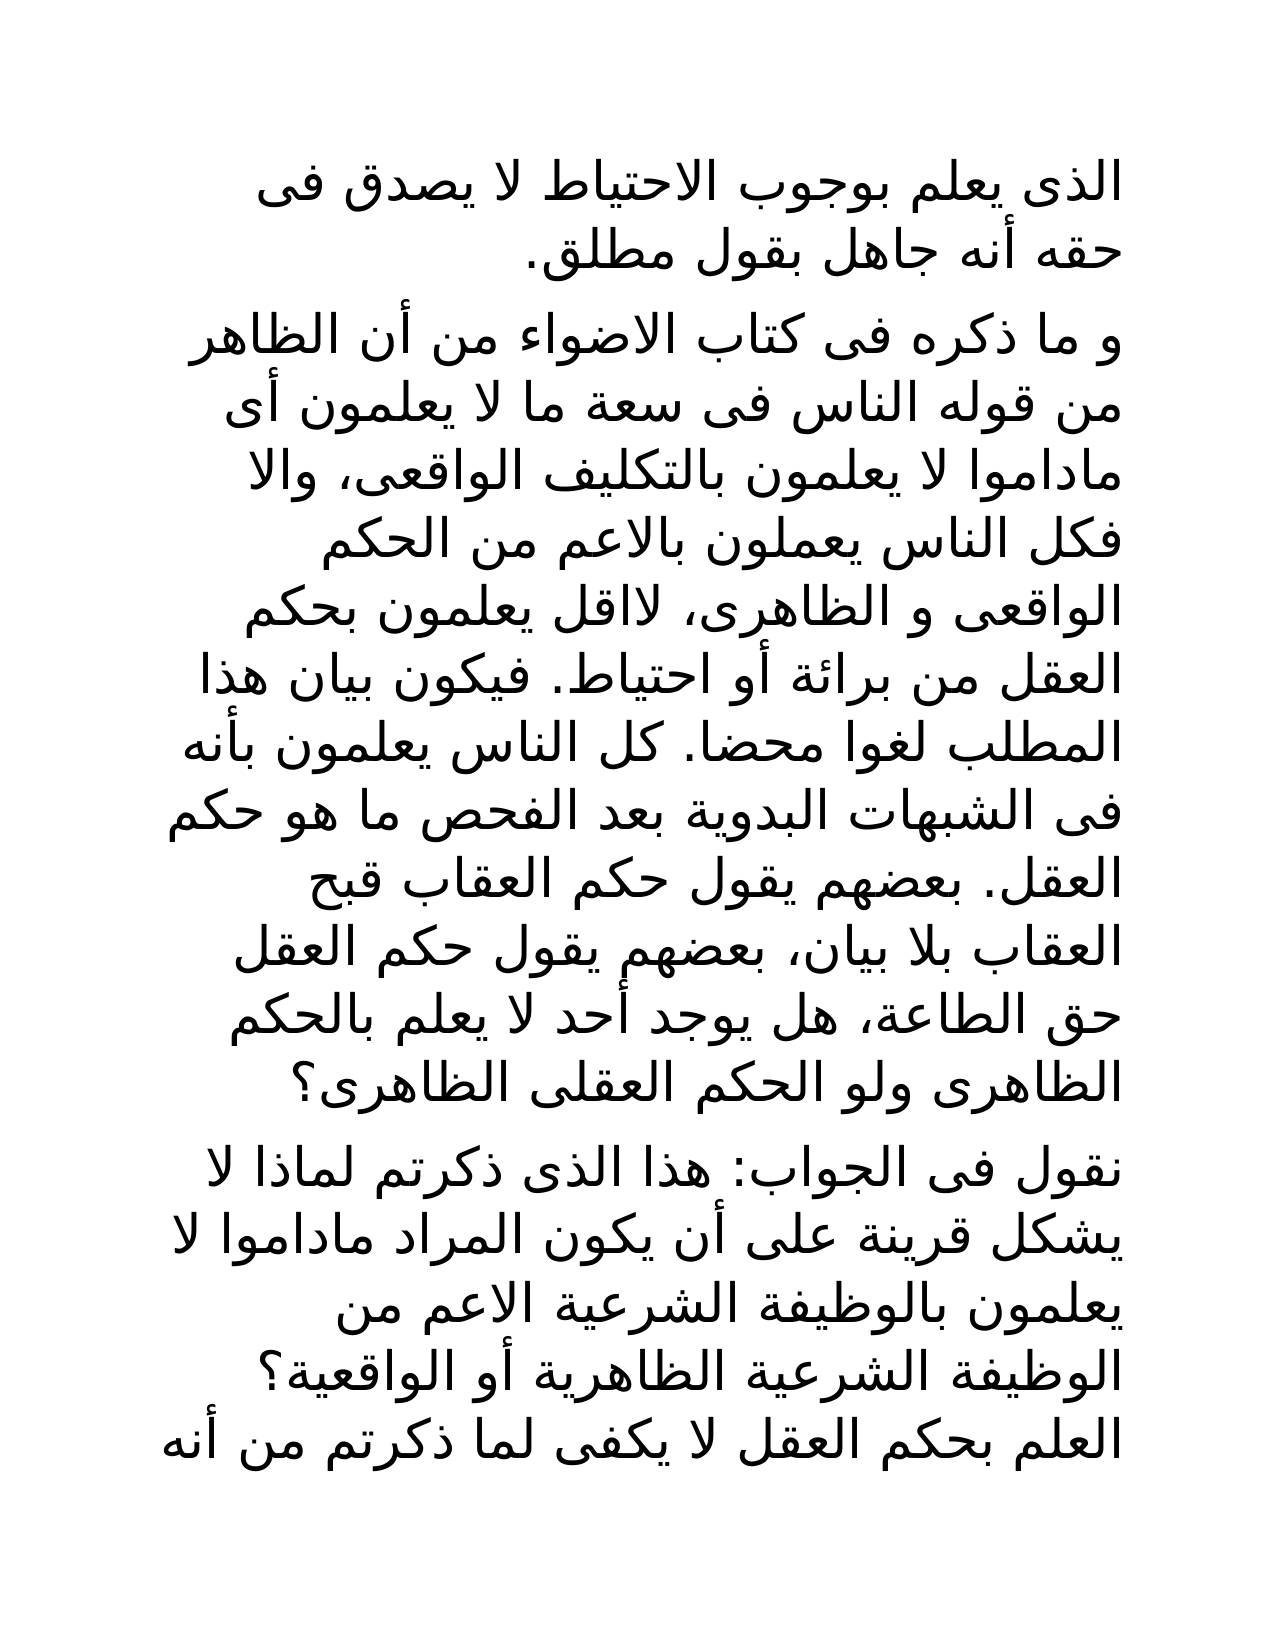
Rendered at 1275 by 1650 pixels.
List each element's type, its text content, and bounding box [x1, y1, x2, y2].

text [150, 1136, 1125, 1471]
text و ما ذکره فی کتاب الاضواء من أن الظاهر من قوله الناس فی سعة ما لا یعلمون أی ماداموا لا یعلمون بالتکلیف الواقعی، والا فکل الناس یعملون بالاعم من الحکم الواقعی و الظاهری، لااقل یعلمون بحکم العقل من برائة أو احتیاط. فیکون بیان هذا المطلب لغوا محضا. کل الناس یعلمون بأنه فی الشبهات البدویة بعد الفحص ما هو حکم العقل. بعضهم یقول حکم العقاب قبح العقاب بلا بیان، بعضهم یقول حکم العقل حق الطاعة، هل یوجد أحد لا یعلم بالحکم الظاهری ولو الحکم العقلی الظاهری؟ [150, 303, 1125, 1114]
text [150, 150, 1125, 281]
